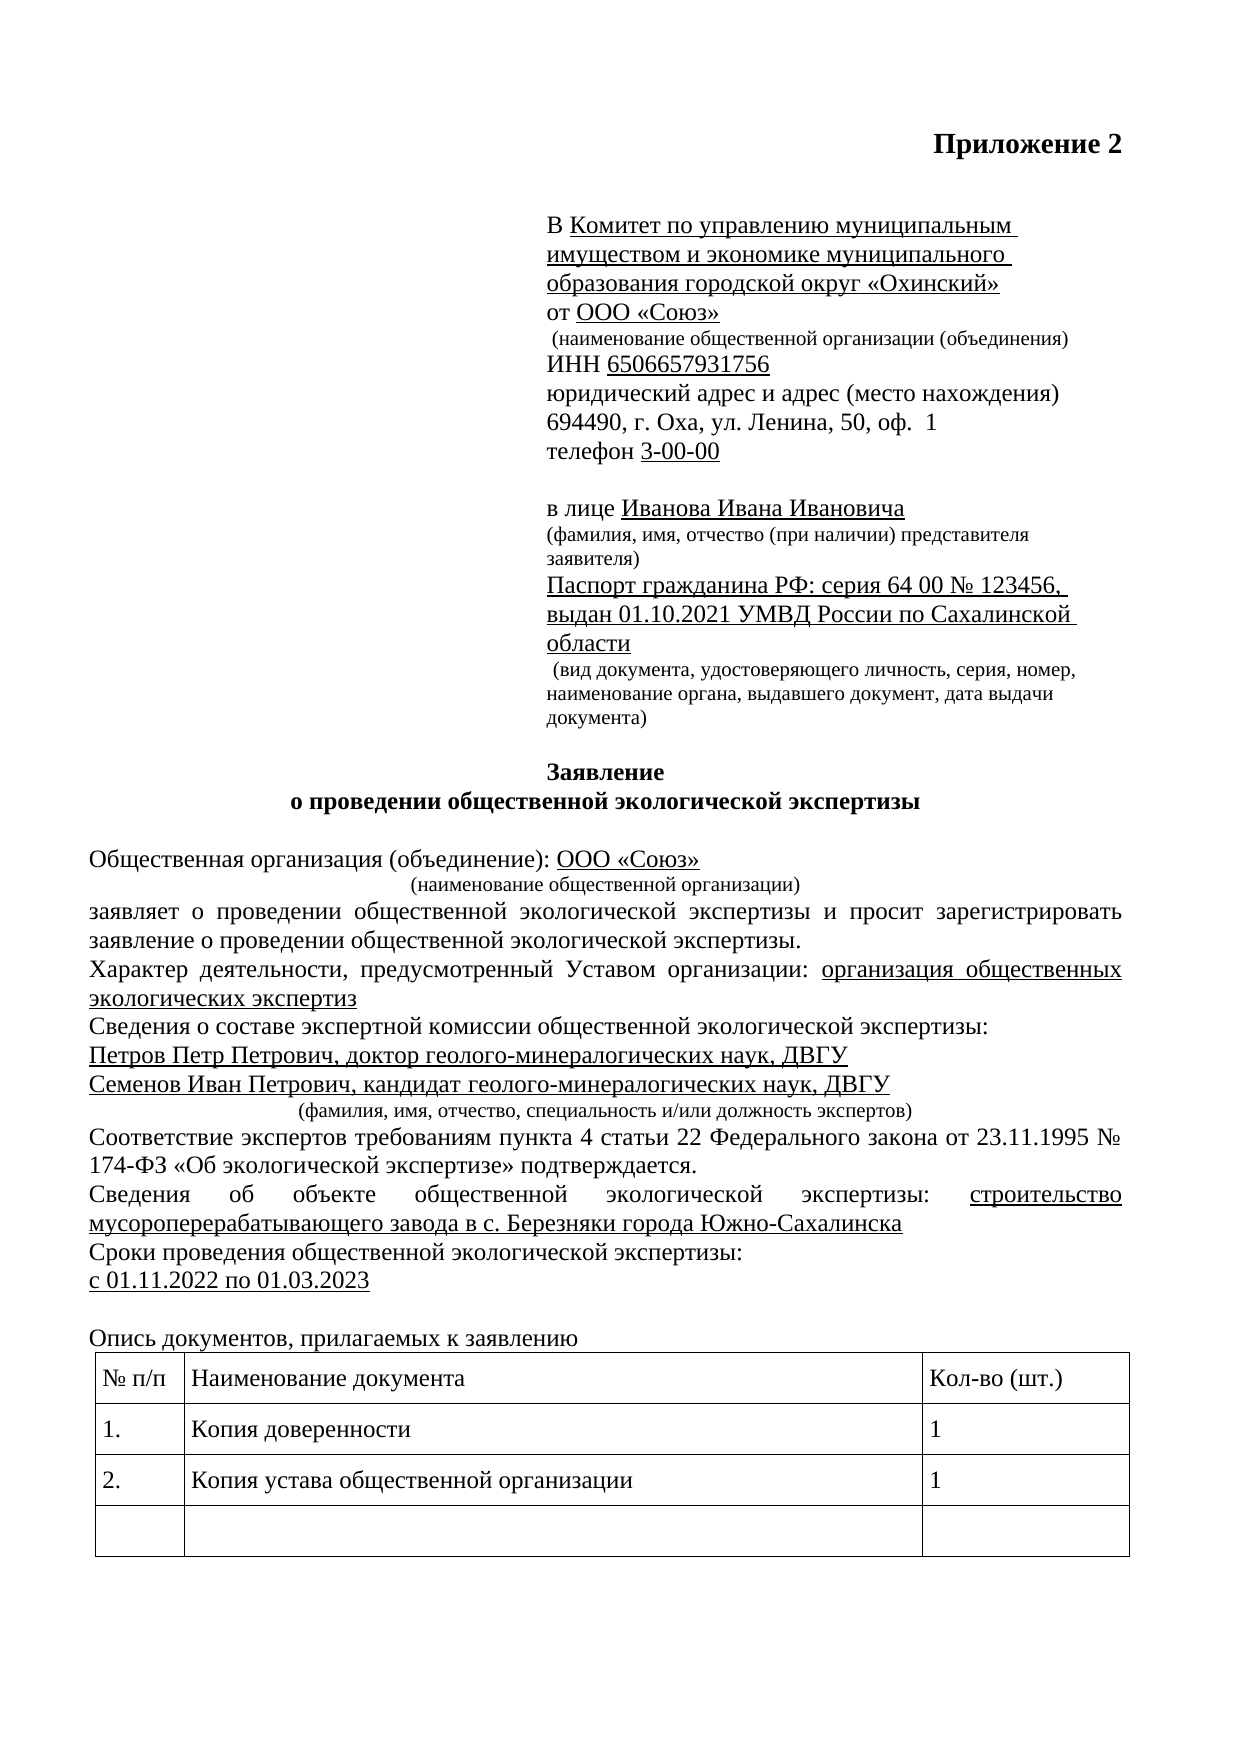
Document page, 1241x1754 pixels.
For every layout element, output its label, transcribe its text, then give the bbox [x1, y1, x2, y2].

text (наименование общественной организации) [89, 872, 1122, 896]
table_cell [185, 1506, 922, 1556]
text Соответствие экспертов требованиям пункта 4 статьи 22 Федерального закона от 23.11.1995 № 174-ФЗ «Об экологической экспертизе» подтверждается. [89, 1122, 1122, 1179]
text В Комитет по управлению муниципальным имуществом и экономике муниципального образования городской округ «Охинский» [546, 211, 1122, 297]
text Паспорт гражданина РФ: серия 64 00 № 123456, выдан 01.10.2021 УМВД России по Сахалинской области [546, 570, 1122, 656]
table_cell 1 [923, 1455, 1129, 1505]
text (фамилия, имя, отчество (при наличии) представителя заявителя) [546, 522, 1122, 570]
text юридический адрес и адрес (место нахождения) 694490, г. Оха, ул. Ленина, 50, оф. 1 [546, 378, 1122, 436]
table_header № п/п [96, 1353, 184, 1403]
text (фамилия, имя, отчество, специальность и/или должность экспертов) [89, 1098, 1122, 1122]
table_cell Копия устава общественной организации [185, 1455, 922, 1505]
text Сведения о составе экспертной комиссии общественной экологической экспертизы: [89, 1011, 1122, 1040]
text Семенов Иван Петрович, кандидат геолого-минералогических наук, ДВГУ [89, 1069, 1122, 1098]
table_cell 1. [96, 1404, 184, 1454]
text заявляет о проведении общественной экологической экспертизы и просит зарегистрировать заявление о проведении общественной экологической экспертизы. [89, 896, 1122, 954]
table_cell [96, 1506, 184, 1556]
text в лице Иванова Ивана Ивановича [546, 493, 1122, 522]
text ИНН 6506657931756 [546, 349, 1122, 378]
text Приложение 2 [89, 127, 1122, 160]
text Сроки проведения общественной экологической экспертизы: [89, 1237, 1122, 1266]
text Опись документов, прилагаемых к заявлению [89, 1323, 1122, 1352]
text (наименование общественной организации (объединения) [546, 326, 1122, 349]
text Характер деятельности, предусмотренный Уставом организации: организация общественных экологических экспертиз [89, 954, 1122, 1011]
text (вид документа, удостоверяющего личность, серия, номер, наименование органа, выдавшего документ, дата выдачи документа) [546, 656, 1122, 729]
table_header Кол-во (шт.) [923, 1353, 1129, 1403]
text с 01.11.2022 по 01.03.2023 [89, 1266, 1122, 1294]
text Заявление [89, 757, 1122, 786]
table_cell 2. [96, 1455, 184, 1505]
text Петров Петр Петрович, доктор геолого-минералогических наук, ДВГУ [89, 1040, 1122, 1069]
table_cell [923, 1506, 1129, 1556]
table_cell Копия доверенности [185, 1404, 922, 1454]
text Общественная организация (объединение): ООО «Союз» [89, 844, 1122, 872]
text от ООО «Союз» [546, 297, 1122, 326]
table_cell 1 [923, 1404, 1129, 1454]
text Сведения об объекте общественной экологической экспертизы: строительство мусороперерабатывающего завода в с. Березняки города Южно-Сахалинска [89, 1179, 1122, 1237]
text о проведении общественной экологической экспертизы [89, 786, 1122, 815]
text телефон 3-00-00 [546, 436, 1122, 464]
table_header Наименование документа [185, 1353, 922, 1403]
